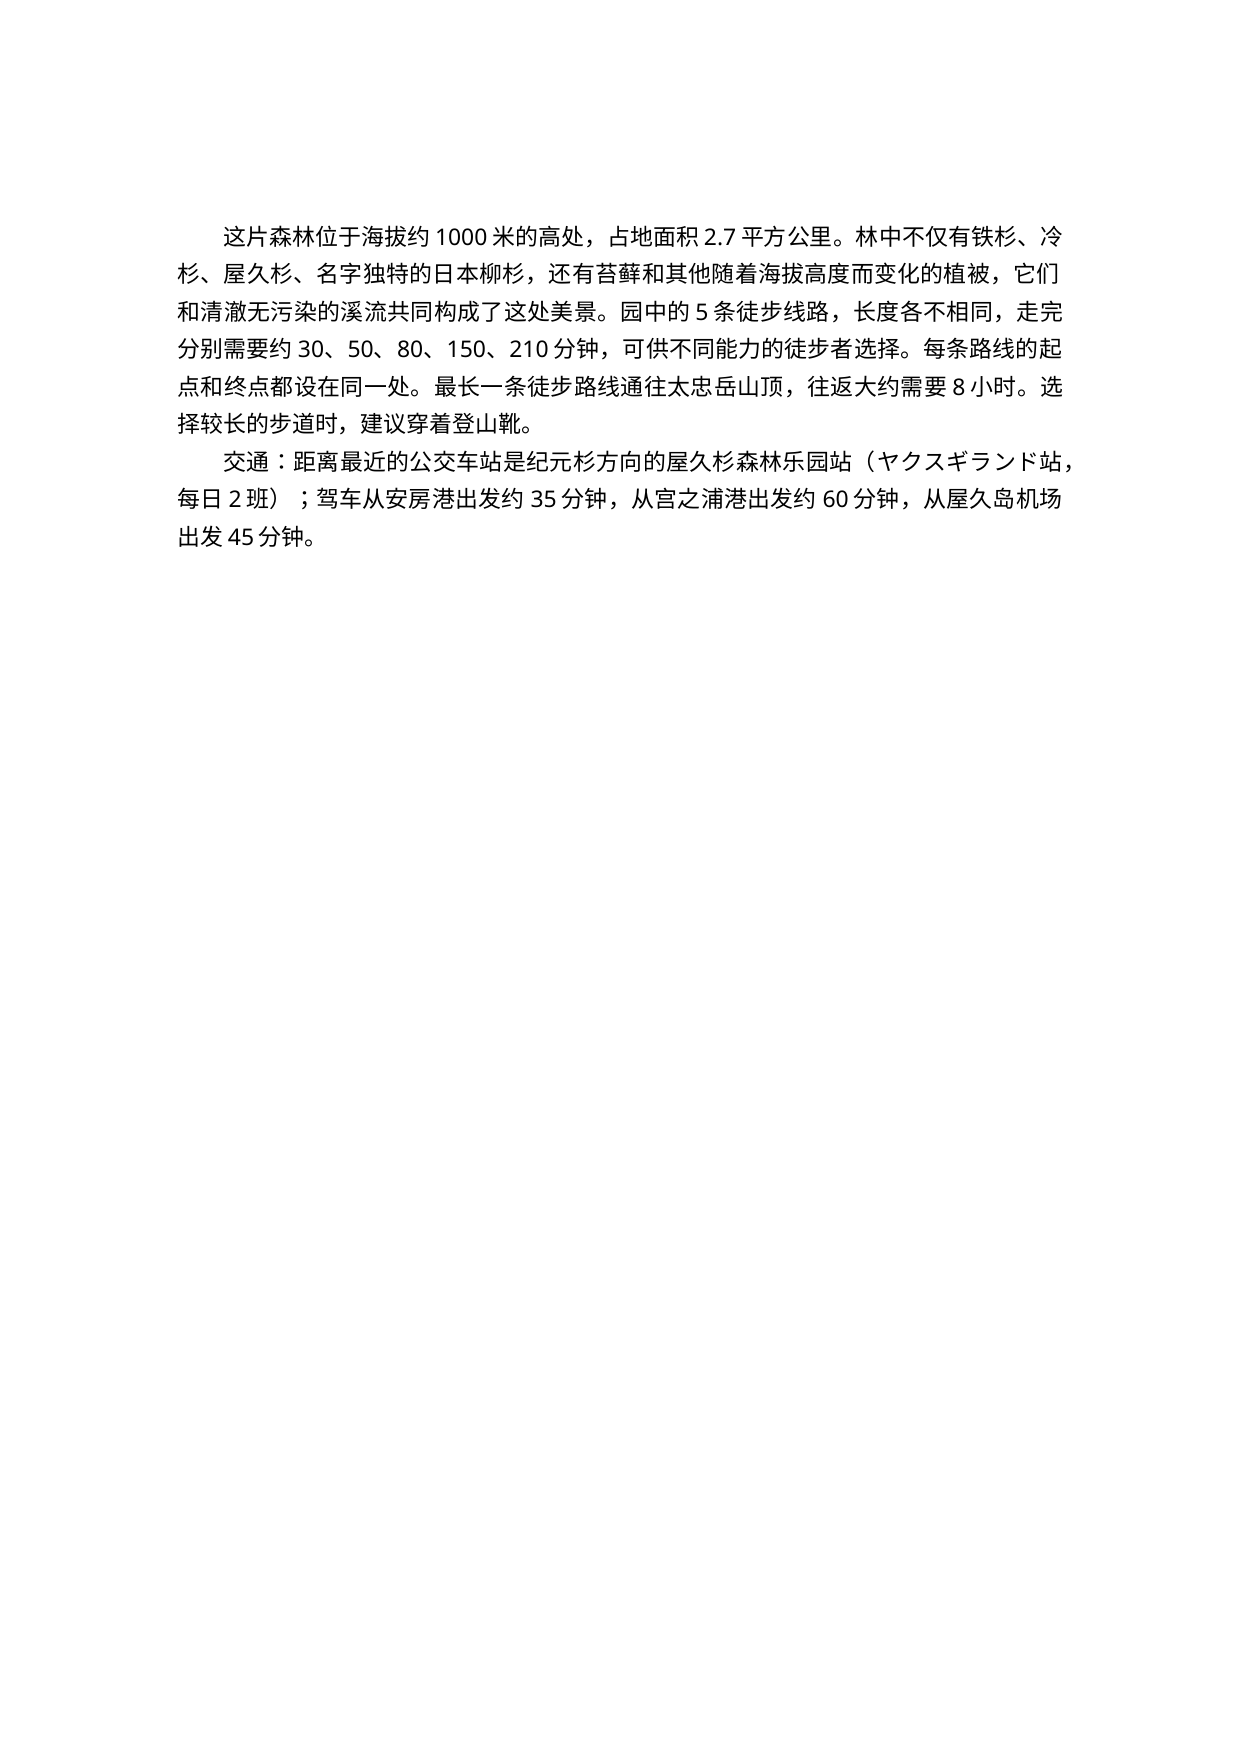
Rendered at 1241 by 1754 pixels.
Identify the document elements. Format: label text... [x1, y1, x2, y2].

text 交通：距离最近的公交车站是纪元杉方向的屋久杉森林乐园站（ヤクスギランド站，每日2班）；驾车从安房港出发约35分钟，从宫之浦港出发约60分钟，从屋久岛机场出发45分钟。 [177, 442, 1063, 554]
text 这片森林位于海拔约1000米的高处，占地面积2.7平方公里。林中不仅有铁杉、冷杉、屋久杉、名字独特的日本柳杉，还有苔藓和其他随着海拔高度而变化的植被，它们和清澈无污染的溪流共同构成了这处美景。园中的5条徒步线路，长度各不相同，走完分别需要约30、50、80、150、210分钟，可供不同能力的徒步者选择。每条路线的起点和终点都设在同一处。最长一条徒步路线通往太忠岳山顶，往返大约需要8小时。选择较长的步道时，建议穿着登山靴。 [177, 217, 1063, 442]
